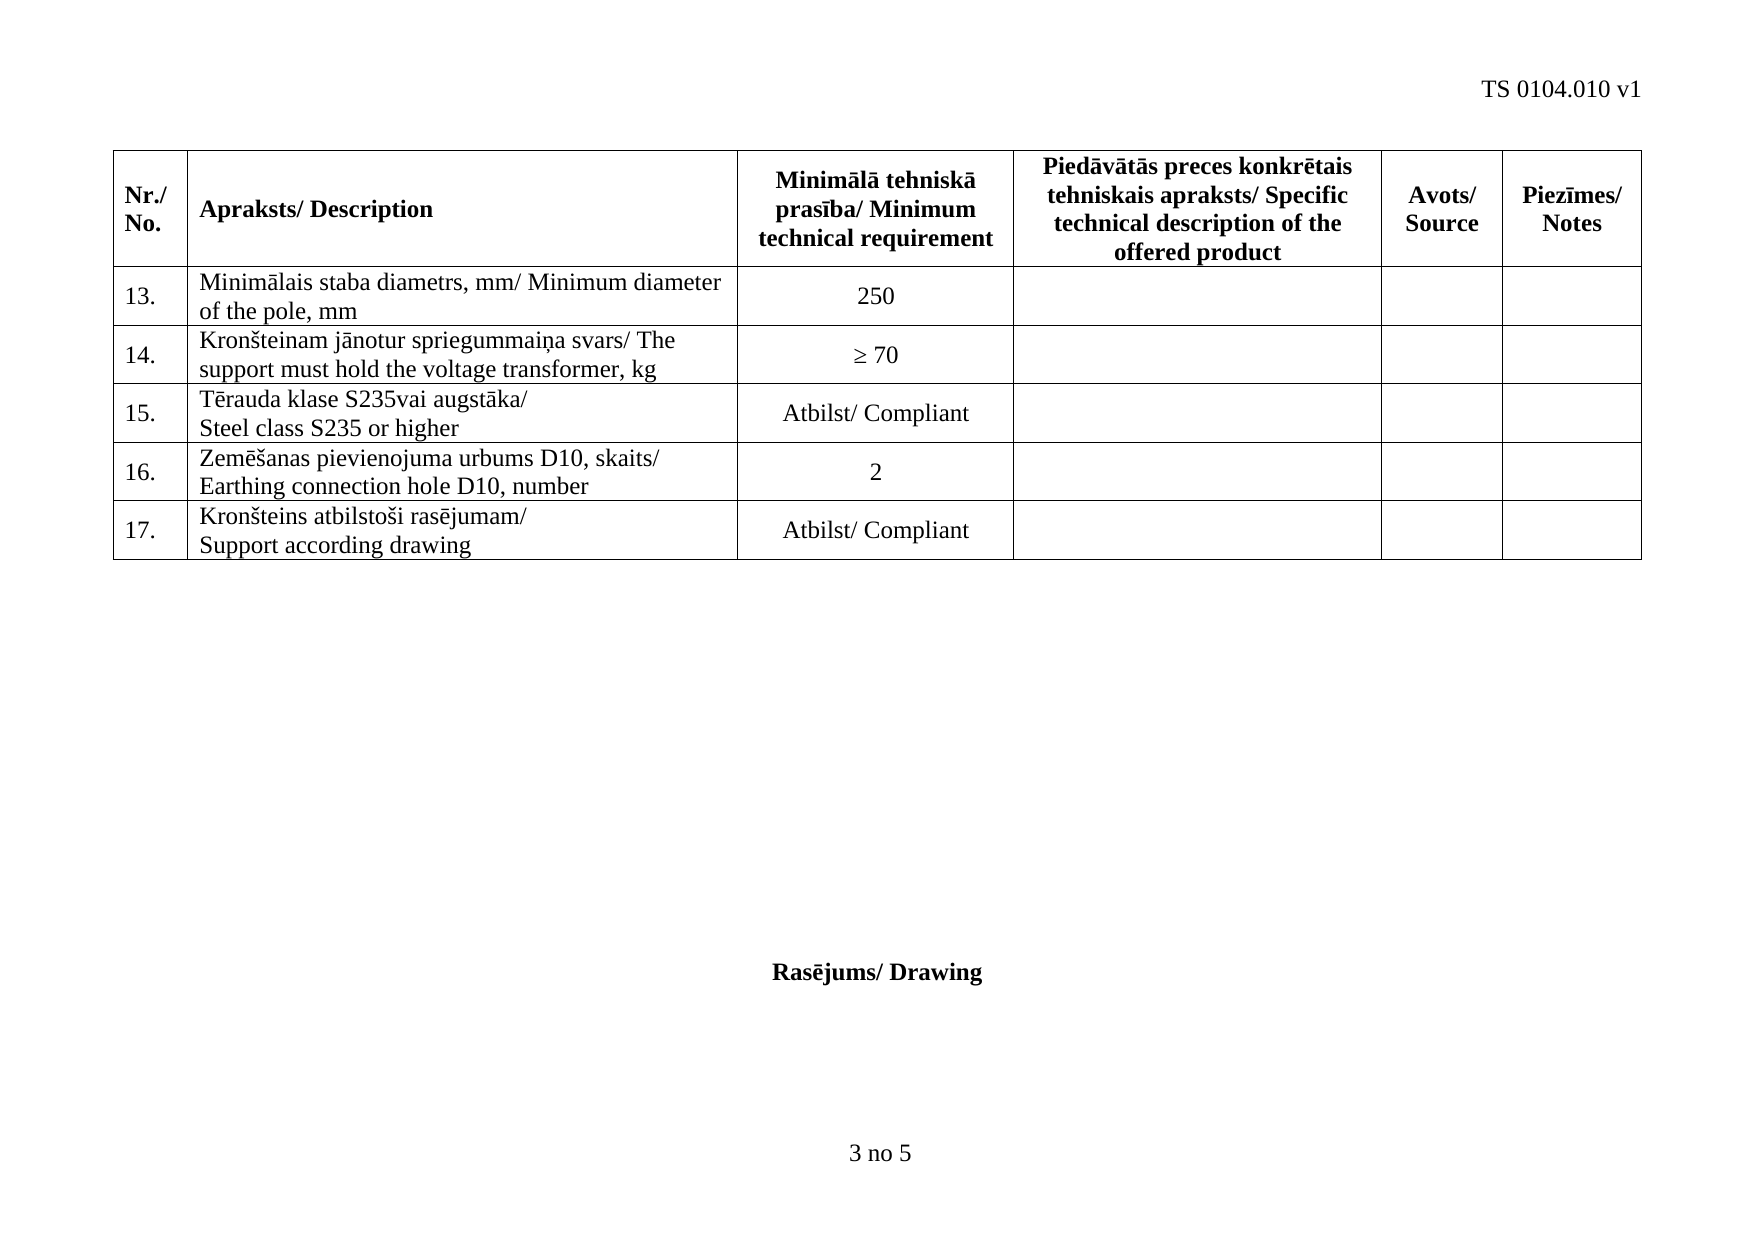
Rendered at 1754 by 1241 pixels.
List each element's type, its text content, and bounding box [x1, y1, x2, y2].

table_cell Kronšteins atbilstoši rasējumam/ Support according drawing [188, 501, 737, 559]
table_cell [114, 501, 187, 559]
table_cell [1014, 267, 1381, 324]
table_cell [114, 326, 187, 383]
table_cell [1382, 267, 1502, 324]
table_cell [1014, 326, 1381, 383]
table_header Apraksts/ Description [188, 151, 737, 266]
table_cell [1503, 501, 1641, 559]
table_cell Tērauda klase S235vai augstāka/ Steel class S235 or higher [188, 384, 737, 442]
table_cell ≥ 70 [738, 326, 1013, 383]
table_header Piezīmes/ Notes [1503, 151, 1641, 266]
table_header Minimālā tehniskā prasība/ Minimum technical requirement [738, 151, 1013, 266]
table_cell [1503, 267, 1641, 324]
table_cell [1382, 501, 1502, 559]
table_header Piedāvātās preces konkrētais tehniskais apraksts/ Specific technical description of the offered product [1014, 151, 1381, 266]
table_cell Atbilst/ Compliant [738, 384, 1013, 442]
table_cell Zemēšanas pievienojuma urbums D10, skaits/ Earthing connection hole D10, number [188, 443, 737, 500]
table_cell [1503, 326, 1641, 383]
table_cell [1014, 384, 1381, 442]
table_cell Minimālais staba diametrs, mm/ Minimum diameter of the pole, mm [188, 267, 737, 324]
table_cell 2 [738, 443, 1013, 500]
table_cell Atbilst/ Compliant [738, 501, 1013, 559]
table_cell [114, 384, 187, 442]
table_cell [1382, 326, 1502, 383]
table_cell [114, 267, 187, 324]
table_cell 250 [738, 267, 1013, 324]
table_cell [114, 443, 187, 500]
table_cell [1503, 443, 1641, 500]
table_cell Kronšteinam jānotur spriegummaiņa svars/ The support must hold the voltage transformer, kg [188, 326, 737, 383]
table_cell [1382, 443, 1502, 500]
table_header Nr./ No. [114, 151, 187, 266]
table_cell [1014, 443, 1381, 500]
table_cell [1503, 384, 1641, 442]
table_header Avots/ Source [1382, 151, 1502, 266]
table_cell [1382, 384, 1502, 442]
table_cell [1014, 501, 1381, 559]
text Rasējums/ Drawing [112, 957, 1641, 986]
